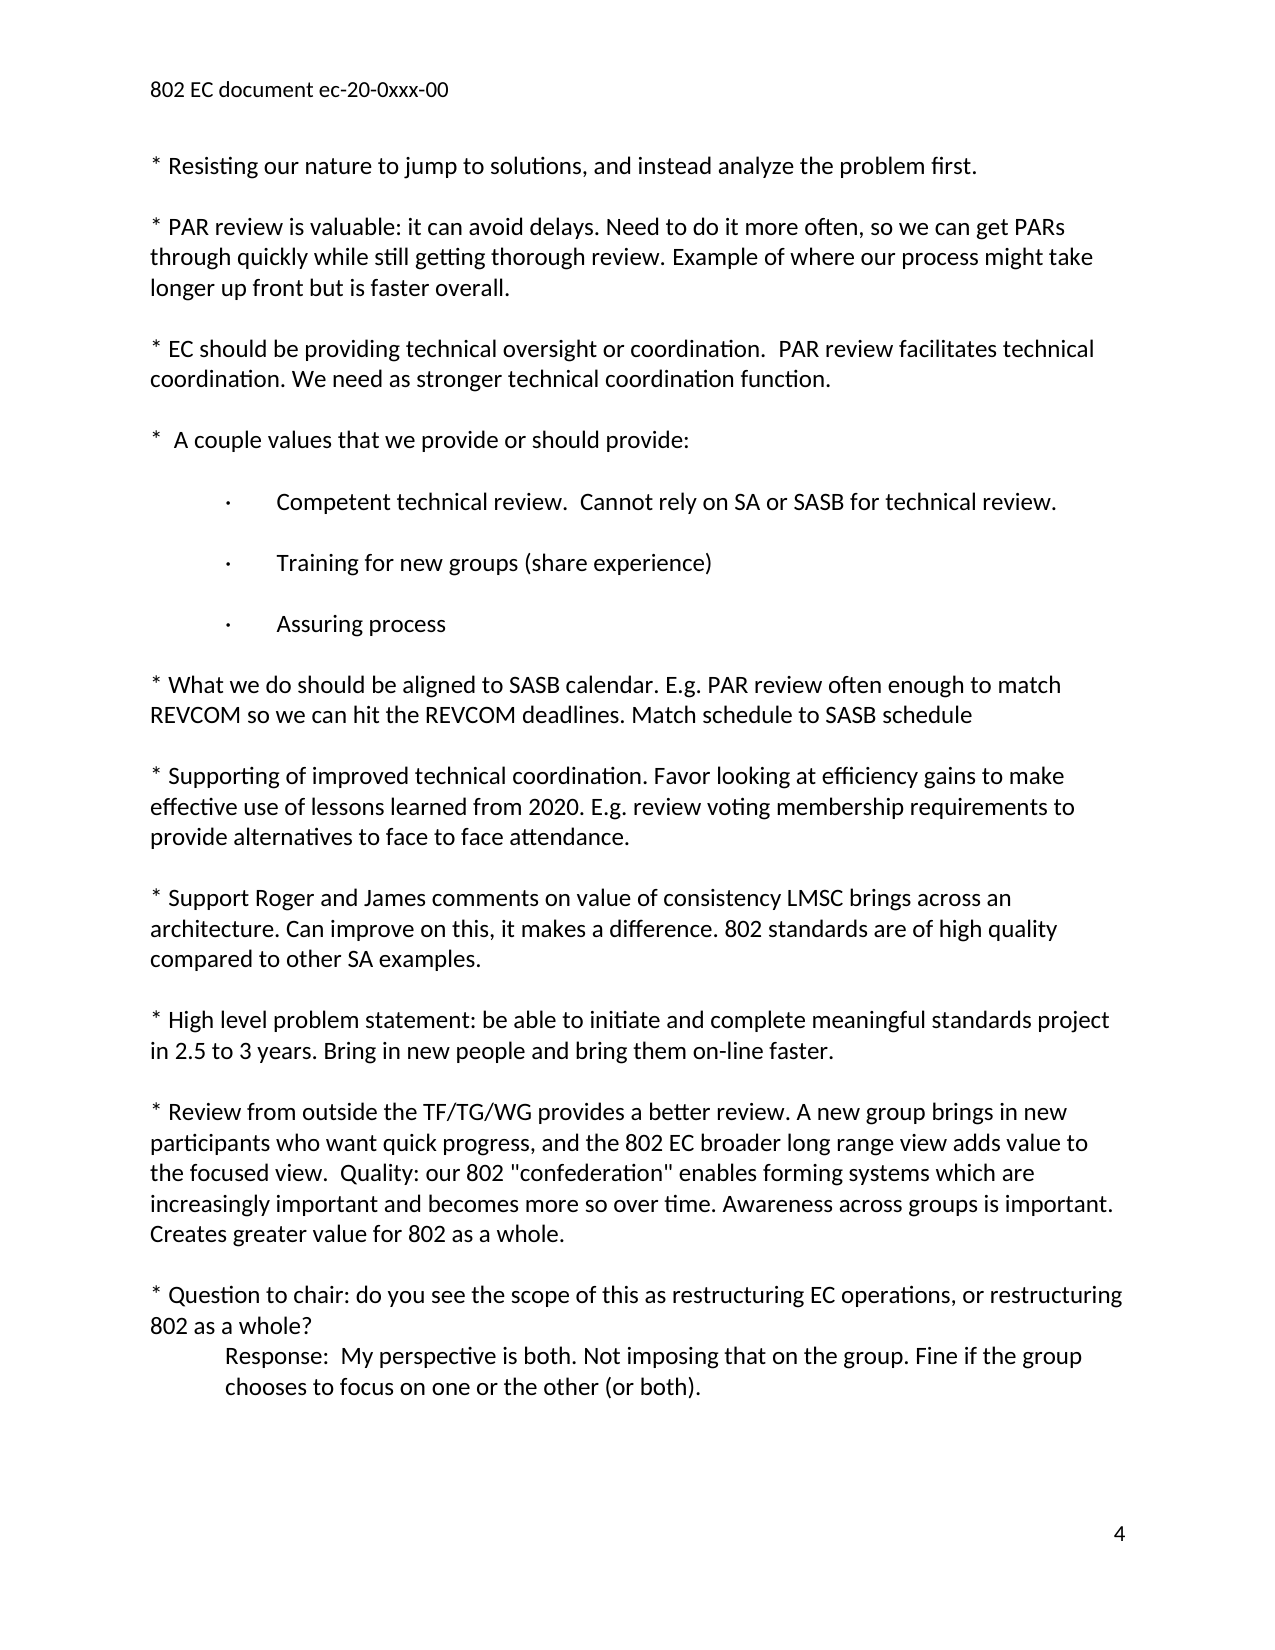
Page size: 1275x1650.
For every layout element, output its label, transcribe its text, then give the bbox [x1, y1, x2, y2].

text * High level problem statement: be able to initiate and complete meaningful standards project in 2.5 to 3 years. Bring in new people and bring them on-line faster. [150, 1004, 1125, 1066]
text · Assuring process [225, 608, 1125, 638]
text * Question to chair: do you see the scope of this as restructuring EC operations, or restructuring 802 as a whole? [150, 1279, 1125, 1340]
text * EC should be providing technical oversight or coordination. PAR review facilitates technical coordination. We need as stronger technical coordination function. [150, 333, 1125, 394]
text * What we do should be aligned to SASB calendar. E.g. PAR review often enough to match REVCOM so we can hit the REVCOM deadlines. Match schedule to SASB schedule [150, 669, 1125, 730]
text * A couple values that we provide or should provide: [150, 425, 1125, 455]
text * Support Roger and James comments on value of consistency LMSC brings across an architecture. Can improve on this, it makes a difference. 802 standards are of high quality compared to other SA examples. [150, 882, 1125, 974]
text * Supporting of improved technical coordination. Favor looking at efficiency gains to make effective use of lessons learned from 2020. E.g. review voting membership requirements to provide alternatives to face to face attendance. [150, 760, 1125, 852]
text · Competent technical review. Cannot rely on SA or SASB for technical review. [225, 486, 1125, 516]
text Response: My perspective is both. Not imposing that on the group. Fine if the group chooses to focus on one or the other (or both). [225, 1340, 1125, 1401]
text * Review from outside the TF/TG/WG provides a better review. A new group brings in new participants who want quick progress, and the 802 EC broader long range view adds value to the focused view. Quality: our 802 "confederation" enables forming systems which are increasingly important and becomes more so over time. Awareness across groups is important. Creates greater value for 802 as a whole. [150, 1096, 1125, 1249]
text * Resisting our nature to jump to solutions, and instead analyze the problem first. [150, 150, 1125, 181]
text · Training for new groups (share experience) [225, 547, 1125, 577]
text * PAR review is valuable: it can avoid delays. Need to do it more often, so we can get PARs through quickly while still getting thorough review. Example of where our process might take longer up front but is faster overall. [150, 211, 1125, 303]
